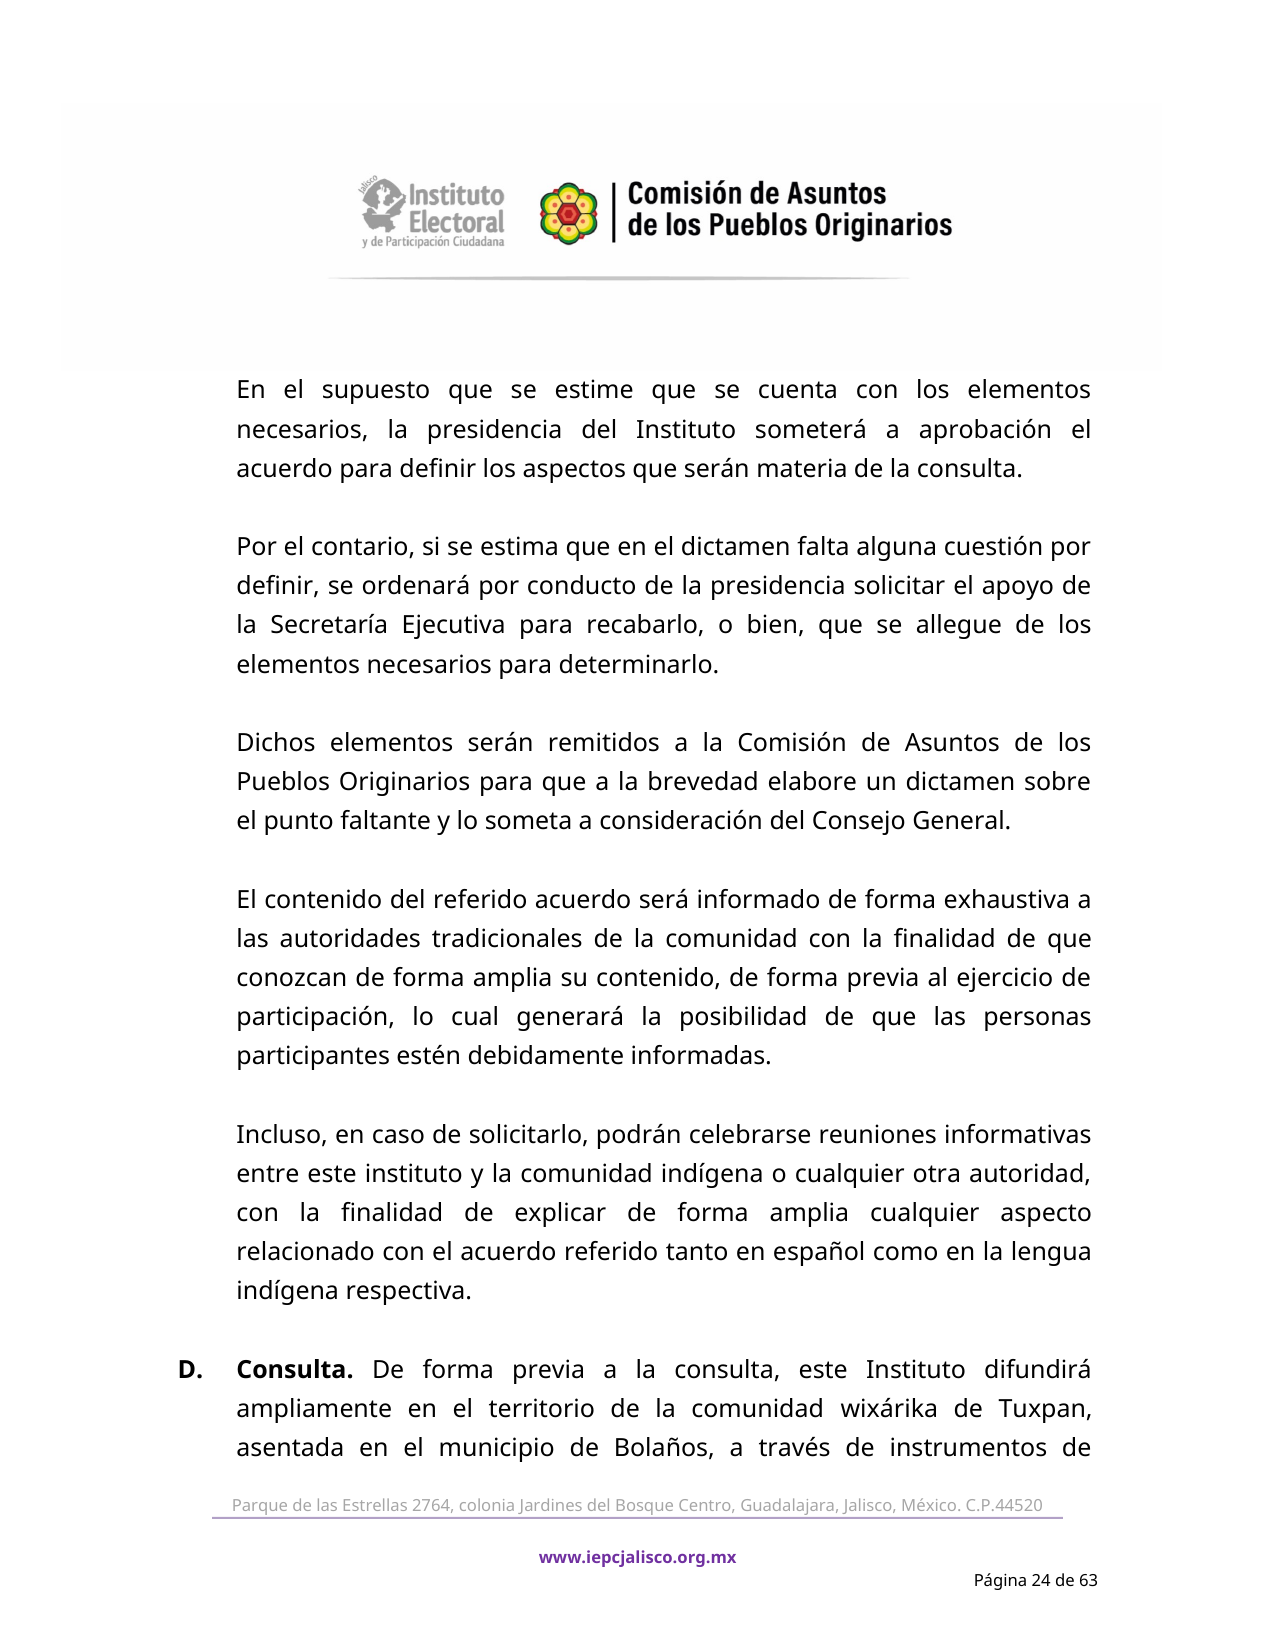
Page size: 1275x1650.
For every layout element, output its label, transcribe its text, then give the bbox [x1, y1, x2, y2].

text Incluso, en caso de solicitarlo, podrán celebrarse reuniones informativas entre este instituto y la comunidad indígena o cualquier otra autoridad, con la finalidad de explicar de forma amplia cualquier aspecto relacionado con el acuerdo referido tanto en español como en la lengua indígena respectiva. [236, 1116, 1093, 1307]
text El contenido del referido acuerdo será informado de forma exhaustiva a las autoridades tradicionales de la comunidad con la finalidad de que conozcan de forma amplia su contenido, de forma previa al ejercicio de participación, lo cual generará la posibilidad de que las personas participantes estén debidamente informadas. [236, 881, 1093, 1072]
text En el supuesto que se estime que se cuenta con los elementos necesarios, la presidencia del Instituto someterá a aprobación el acuerdo para definir los aspectos que serán materia de la consulta. [236, 373, 1093, 484]
text Dichos elementos serán remitidos a la Comisión de Asuntos de los Pueblos Originarios para que a la brevedad elabore un dictamen sobre el punto faltante y lo someta a consideración del Consejo General. [236, 725, 1093, 837]
picture [61, 103, 1165, 373]
text Por el contario, si se estima que en el dictamen falta alguna cuestión por definir, se ordenará por conducto de la presidencia solicitar el apoyo de la Secretaría Ejecutiva para recabarlo, o bien, que se allegue de los elementos necesarios para determinarlo. [236, 529, 1093, 680]
